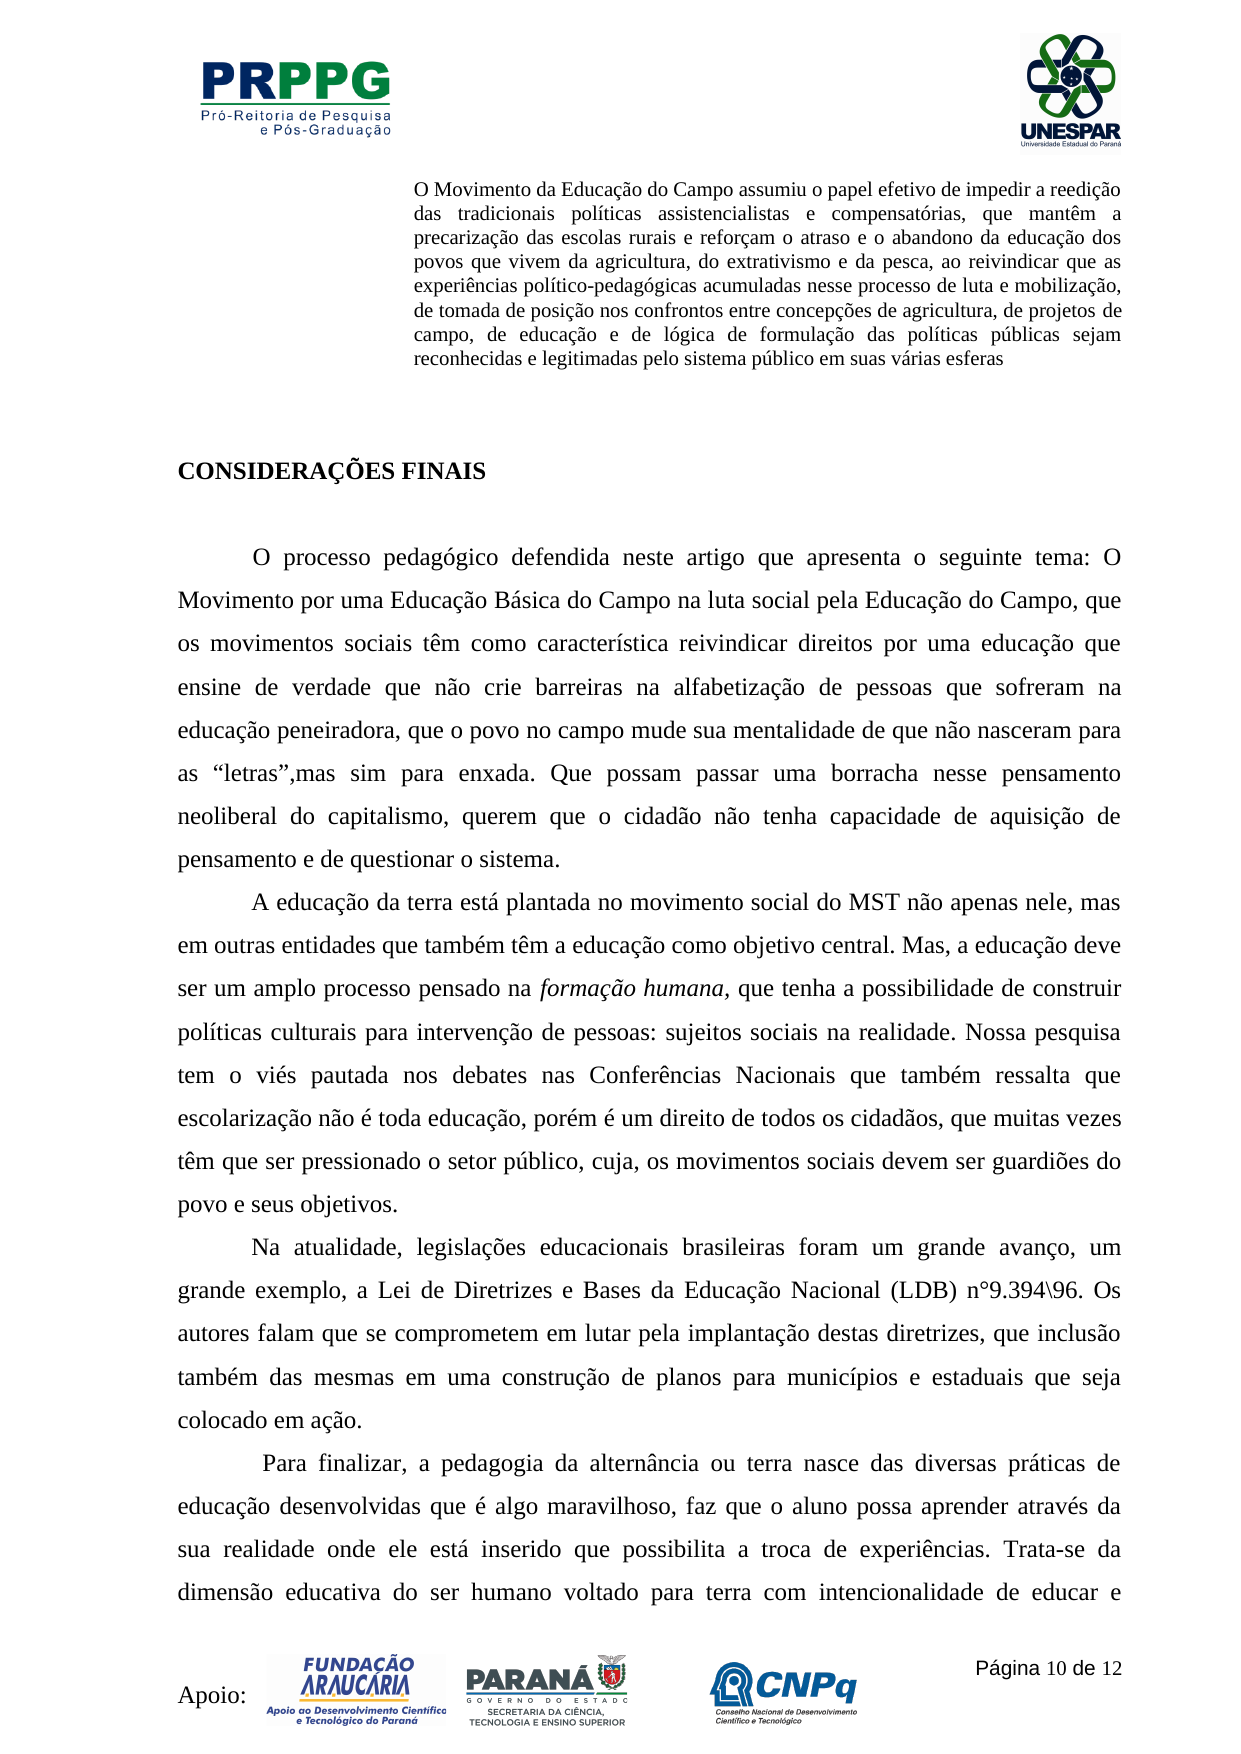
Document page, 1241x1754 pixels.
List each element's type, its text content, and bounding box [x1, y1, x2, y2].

picture [466, 1655, 628, 1727]
picture [266, 1654, 447, 1726]
picture [709, 1662, 857, 1725]
text CONSIDERAÇÕES FINAIS [177, 456, 1122, 485]
text A educação da terra está plantada no movimento social do MST não apenas nele, mas em outras entidades que também têm a educação como objetivo central. Mas, a educação deve ser um amplo processo pensado na formação humana, que tenha a possibilidade de construir políticas culturais para intervenção de pessoas: sujeitos sociais na realidade. Nossa pesquisa tem o viés pautada nos debates nas Conferências Nacionais que também ressalta que escolarização não é toda educação, porém é um direito de todos os cidadãos, que muitas vezes têm que ser pressionado o setor público, cuja, os movimentos sociais devem ser guardiões do povo e seus objetivos. [177, 887, 1122, 1218]
picture [1020, 33, 1122, 155]
text Na atualidade, legislações educacionais brasileiras foram um grande avanço, um grande exemplo, a Lei de Diretrizes e Bases da Educação Nacional (LDB) n°9.394\96. Os autores falam que se comprometem em lutar pela implantação destas diretrizes, que inclusão também das mesmas em uma construção de planos para municípios e estaduais que seja colocado em ação. [177, 1232, 1122, 1433]
picture [177, 52, 398, 146]
text O processo pedagógico defendida neste artigo que apresenta o seguinte tema: O Movimento por uma Educação Básica do Campo na luta social pela Educação do Campo, que os movimentos sociais têm como característica reivindicar direitos por uma educação que ensine de verdade que não crie barreiras na alfabetização de pessoas que sofreram na educação peneiradora, que o povo no campo mude sua mentalidade de que não nasceram para as “letras”,mas sim para enxada. Que possam passar uma borracha nesse pensamento neoliberal do capitalismo, querem que o cidadão não tenha capacidade de aquisição de pensamento e de questionar o sistema. [177, 542, 1122, 873]
text O Movimento da Educação do Campo assumiu o papel efetivo de impedir a reedição das tradicionais políticas assistencialistas e compensatórias, que mantêm a precarização das escolas rurais e reforçam o atraso e o abandono da educação dos povos que vivem da agricultura, do extrativismo e da pesca, ao reivindicar que as experiências político-pedagógicas acumuladas nesse processo de luta e mobilização, de tomada de posição nos confrontos entre concepções de agricultura, de projetos de campo, de educação e de lógica de formulação das políticas públicas sejam reconhecidas e legitimadas pelo sistema público em suas várias esferas [413, 177, 1122, 370]
